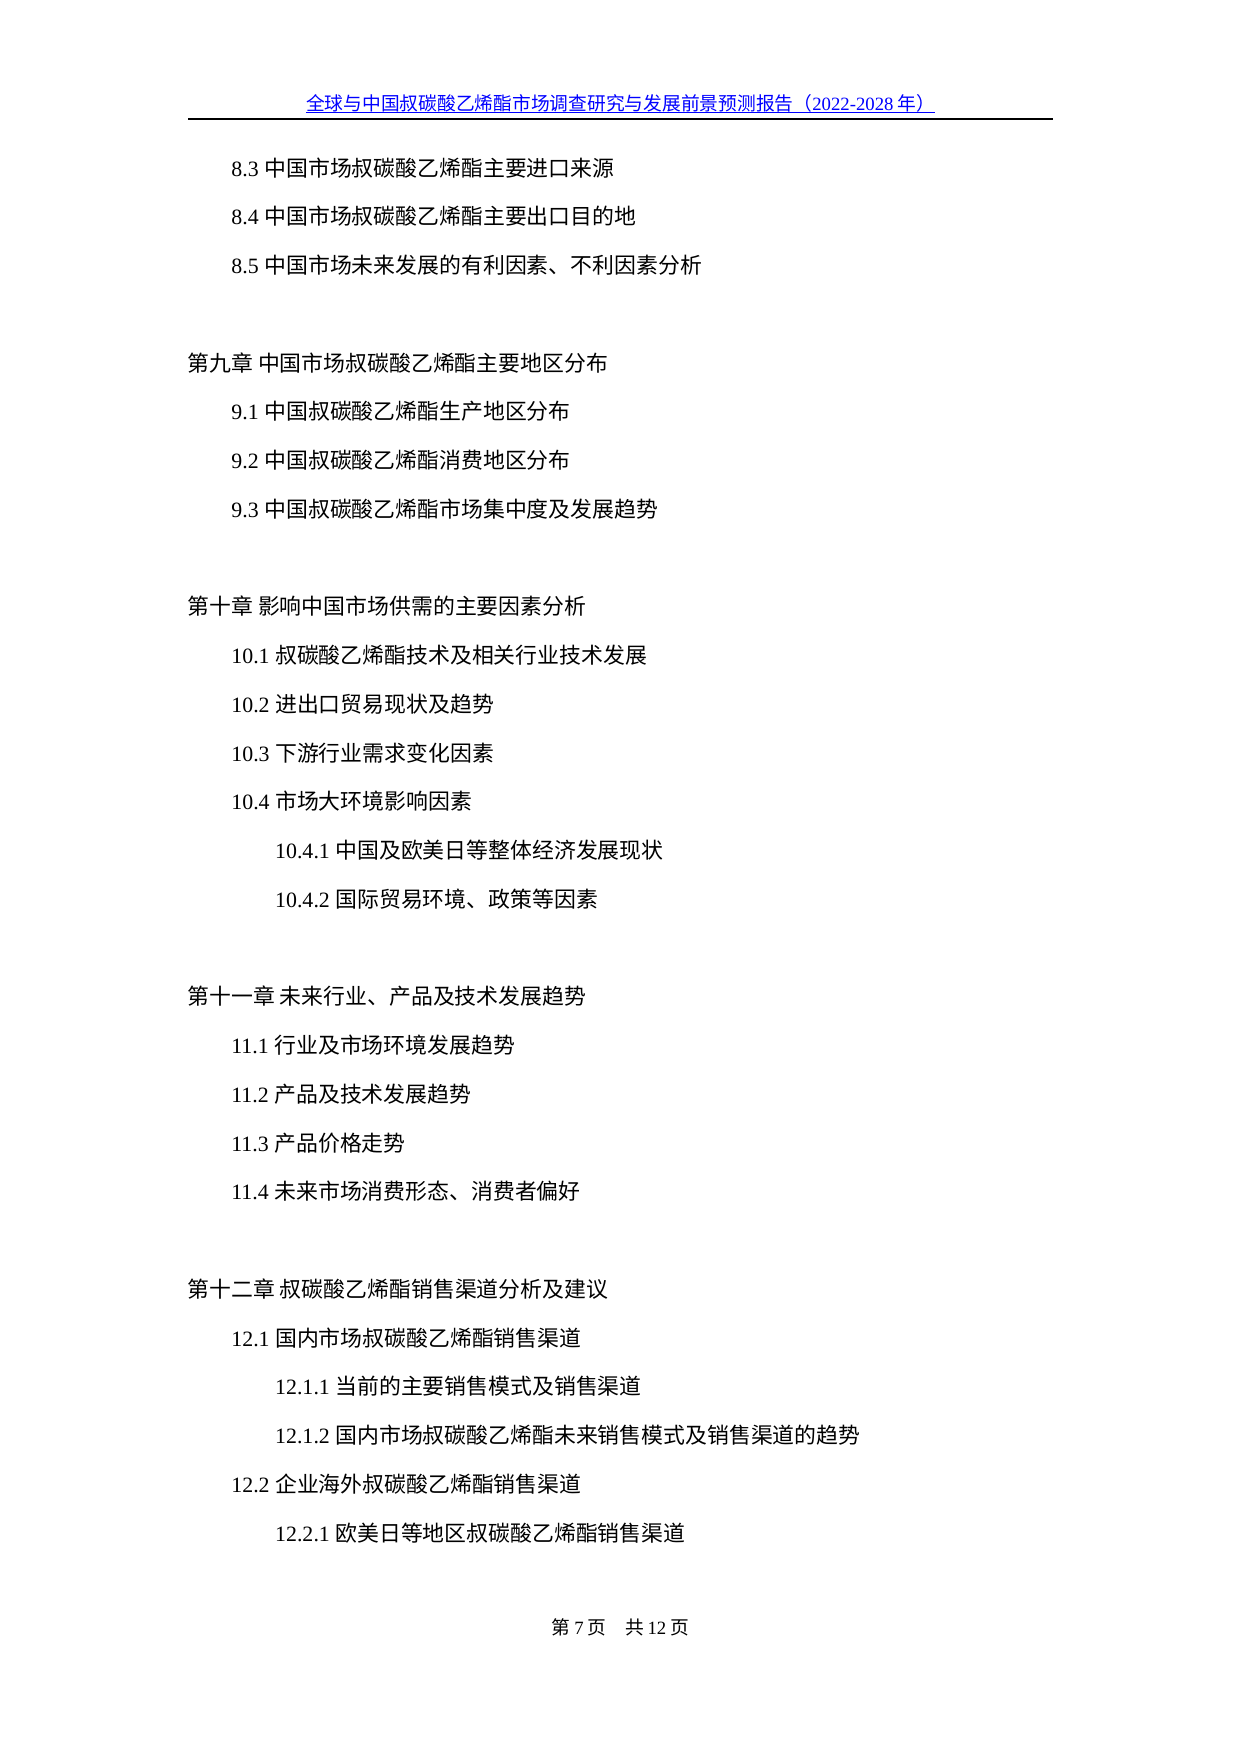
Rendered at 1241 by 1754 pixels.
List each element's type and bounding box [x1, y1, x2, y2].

text [187, 150, 1053, 1548]
